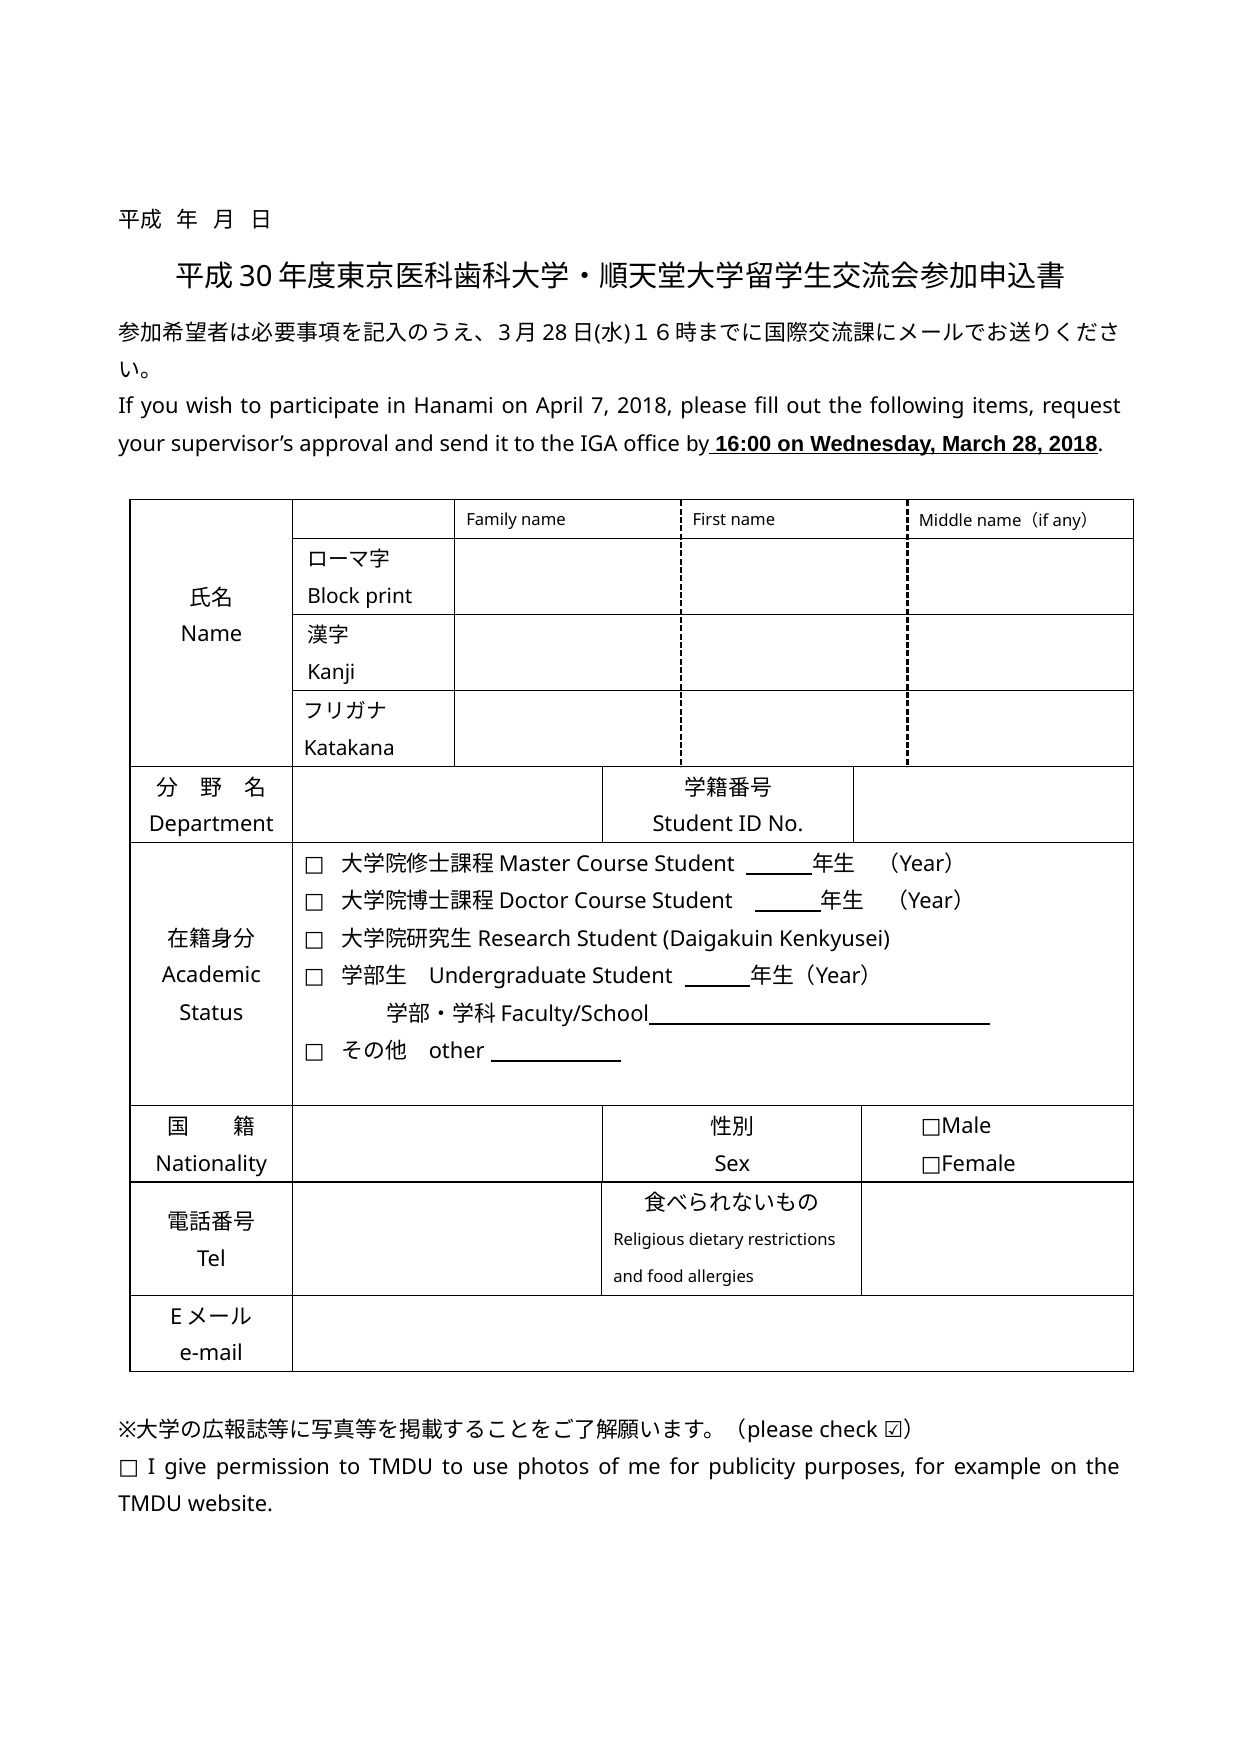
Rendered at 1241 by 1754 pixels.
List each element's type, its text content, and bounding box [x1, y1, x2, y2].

table_cell [681, 691, 907, 766]
text 平成 年 月 日 [118, 162, 1034, 237]
table_cell 分 野 名 Department [131, 767, 292, 842]
table_cell 在籍身分 Academic Status [131, 843, 292, 1105]
table_cell 性別 Sex [603, 1106, 861, 1181]
table_cell [681, 539, 907, 614]
table_header Middle name（if any） [908, 500, 1133, 538]
table_cell [293, 1106, 602, 1181]
table_cell Eメール e-mail [131, 1296, 292, 1371]
table_header 氏名 Name [131, 500, 292, 766]
table_cell [293, 1296, 1133, 1371]
text 参加希望者は必要事項を記入のうえ、3月28日(水)１６時までに国際交流課にメールでお送りください。 [118, 312, 1122, 387]
table_cell [455, 691, 681, 766]
table_cell [854, 767, 1133, 842]
table_header First name [681, 500, 907, 538]
table_cell [293, 767, 602, 842]
table_cell □Male □Female [862, 1106, 1133, 1181]
table_header Family name [455, 500, 681, 538]
table_cell [908, 615, 1133, 690]
table_cell 食べられないもの Religious dietary restrictions and food allergies [602, 1183, 861, 1295]
text □ I give permission to TMDU to use photos of me for publicity purposes, for example on the TMDU website. [118, 1447, 1122, 1522]
text If you wish to participate in Hanami on April 7, 2018, please fill out the following items, request your supervisor’s approval and send it to the IGA office by 16:00 on Wednesday, March 28, 2018. [118, 387, 1122, 462]
table_cell 学籍番号 Student ID No. [603, 767, 853, 842]
table_cell [293, 1183, 601, 1295]
table_header [293, 500, 454, 538]
table_cell ローマ字 Block print [293, 539, 454, 614]
table_cell 大学院修士課程Master Course Student 年生 （Year） 大学院博士課程Doctor Course Student 年生 （Year） 大学院研究生 Research Student (Daigakuin Kenkyusei) 学部生 Undergraduate Student 年生（Year） 学部・学科Faculty/School その他 other [293, 843, 1133, 1105]
table_cell フリガナ Katakana [293, 691, 454, 766]
table_cell [908, 691, 1133, 766]
table_cell [681, 615, 907, 690]
table_cell 国 籍 Nationality [131, 1106, 292, 1181]
table_cell 漢字 Kanji [293, 615, 454, 690]
table_cell [862, 1183, 1133, 1295]
text ※大学の広報誌等に写真等を掲載することをご了解願います。（please check ☑） [118, 1409, 1122, 1447]
table_cell [455, 539, 681, 614]
table_cell [908, 539, 1133, 614]
text 平成30年度東京医科歯科大学・順天堂大学留学生交流会参加申込書 [118, 237, 1122, 312]
table_cell 電話番号 Tel [131, 1183, 292, 1295]
table_cell [455, 615, 681, 690]
